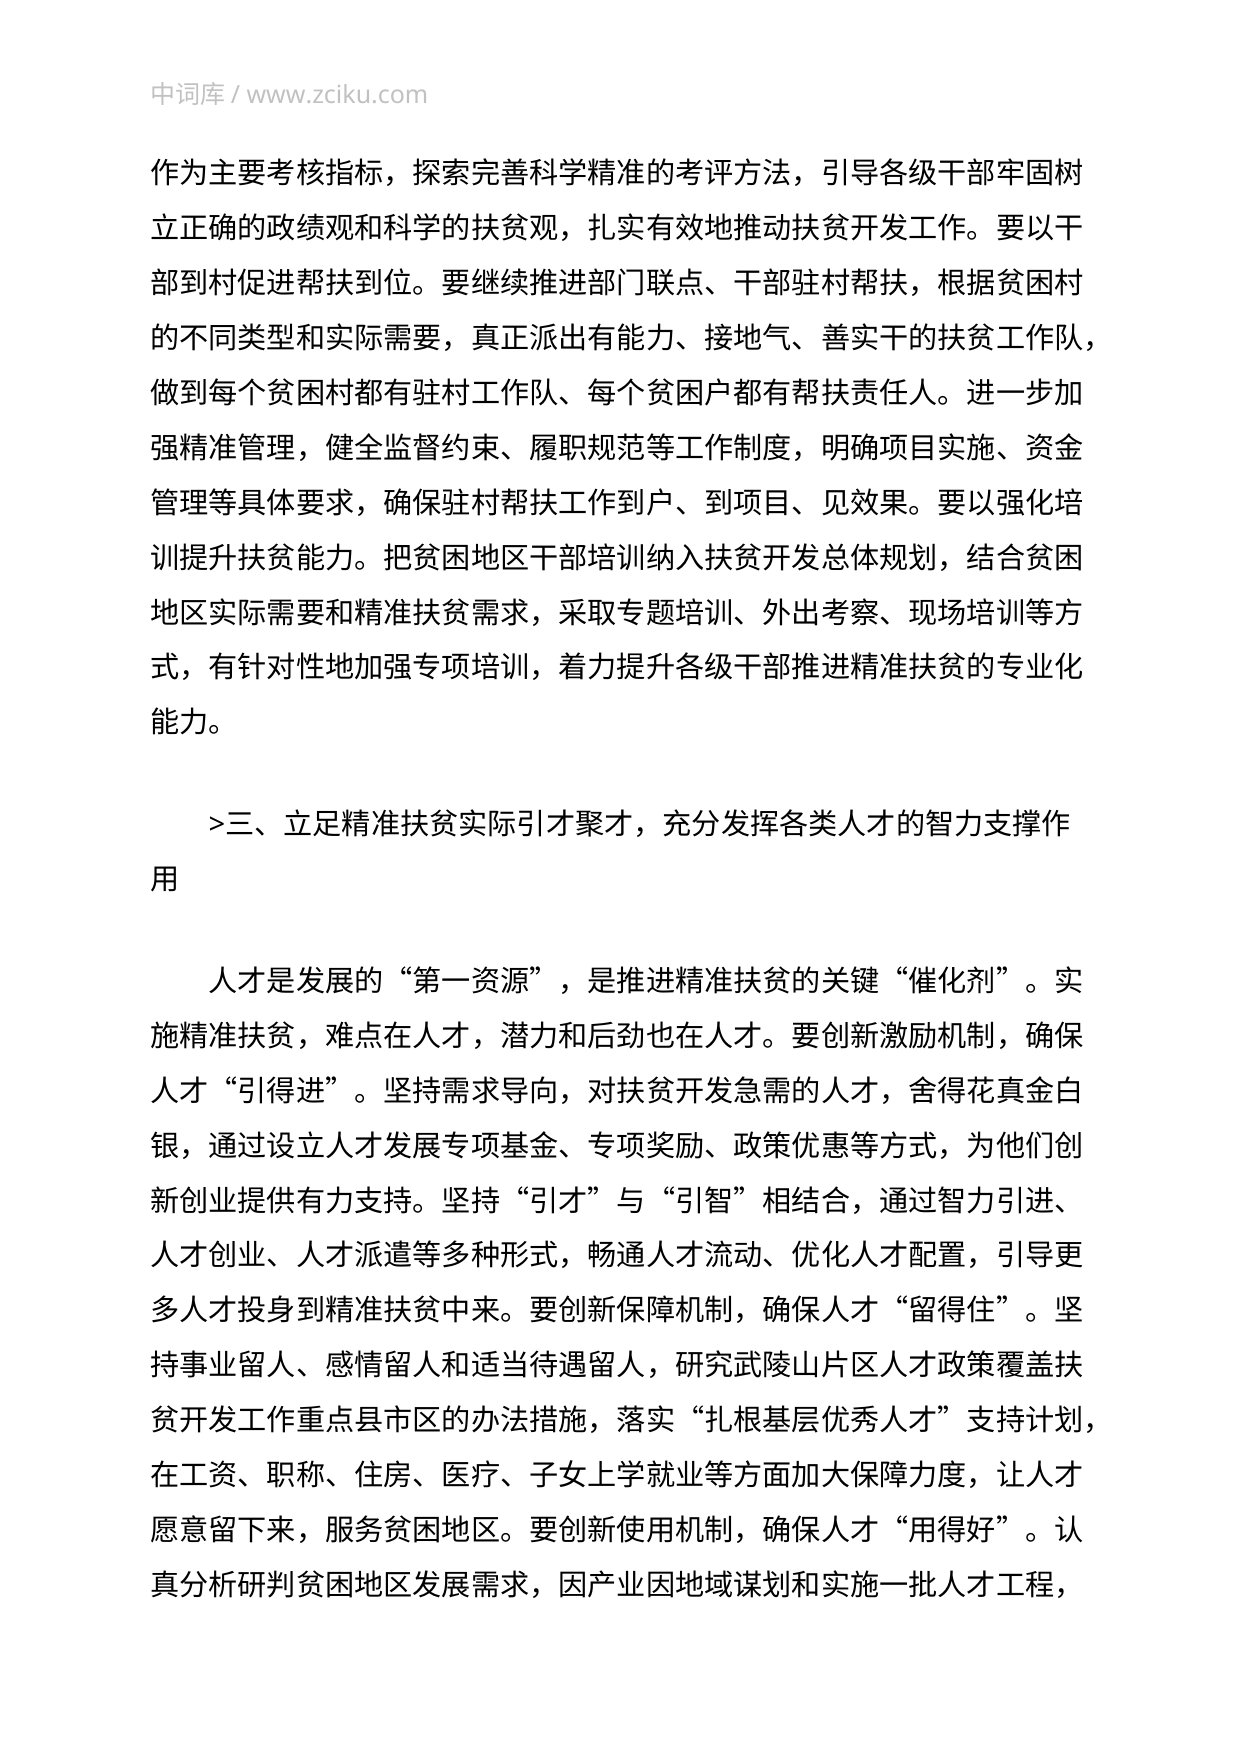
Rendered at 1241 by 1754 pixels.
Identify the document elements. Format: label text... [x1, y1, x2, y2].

text >三、立足精准扶贫实际引才聚才，充分发挥各类人才的智力支撑作用 [150, 801, 1090, 898]
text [150, 957, 1090, 1604]
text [150, 150, 1090, 741]
